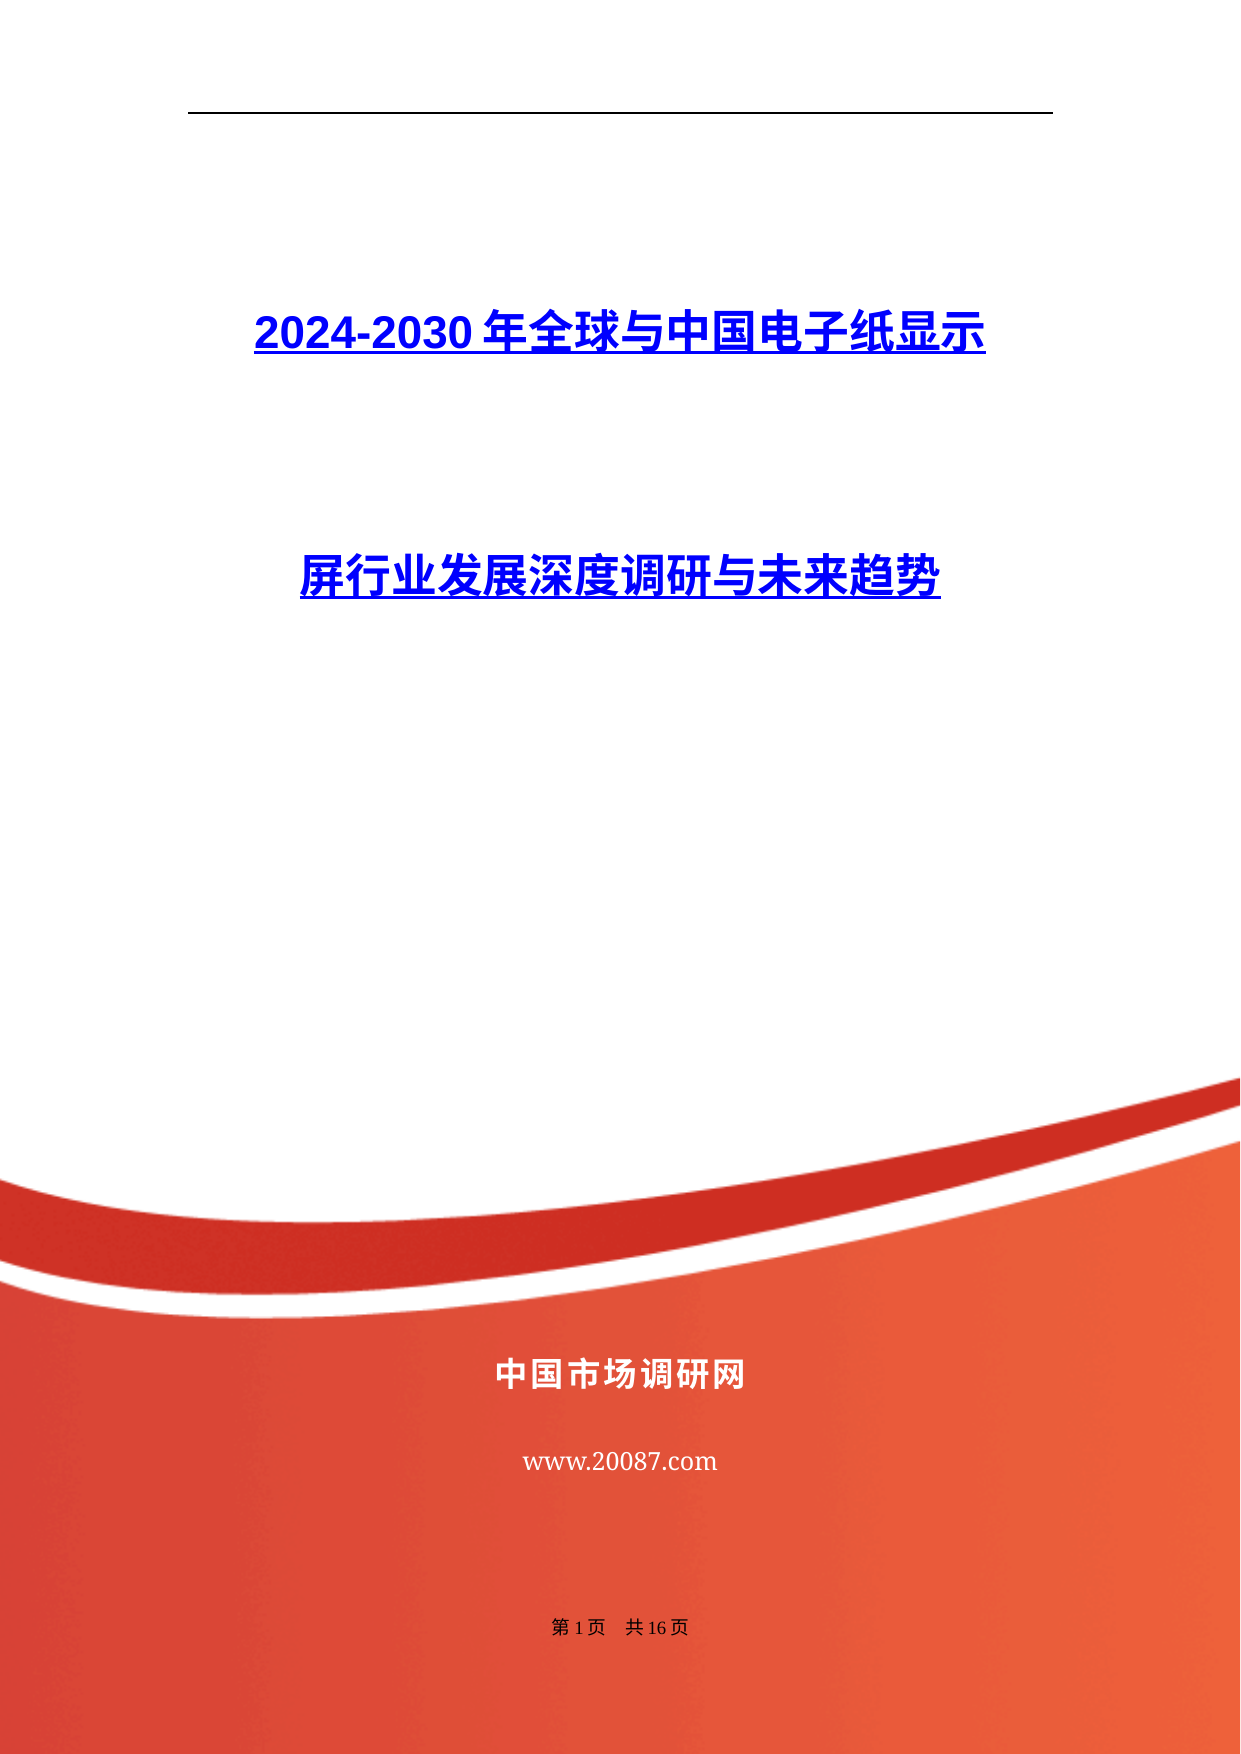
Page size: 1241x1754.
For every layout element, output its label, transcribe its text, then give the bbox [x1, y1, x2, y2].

text www.20087.com [187, 1428, 1053, 1493]
subtitle 中国市场调研网 [187, 1339, 1053, 1404]
picture [0, 1006, 1241, 1754]
table_header 2024-2030年全球与中国电子纸显示屏行业发展深度调研与未来趋势 [188, 207, 1053, 773]
